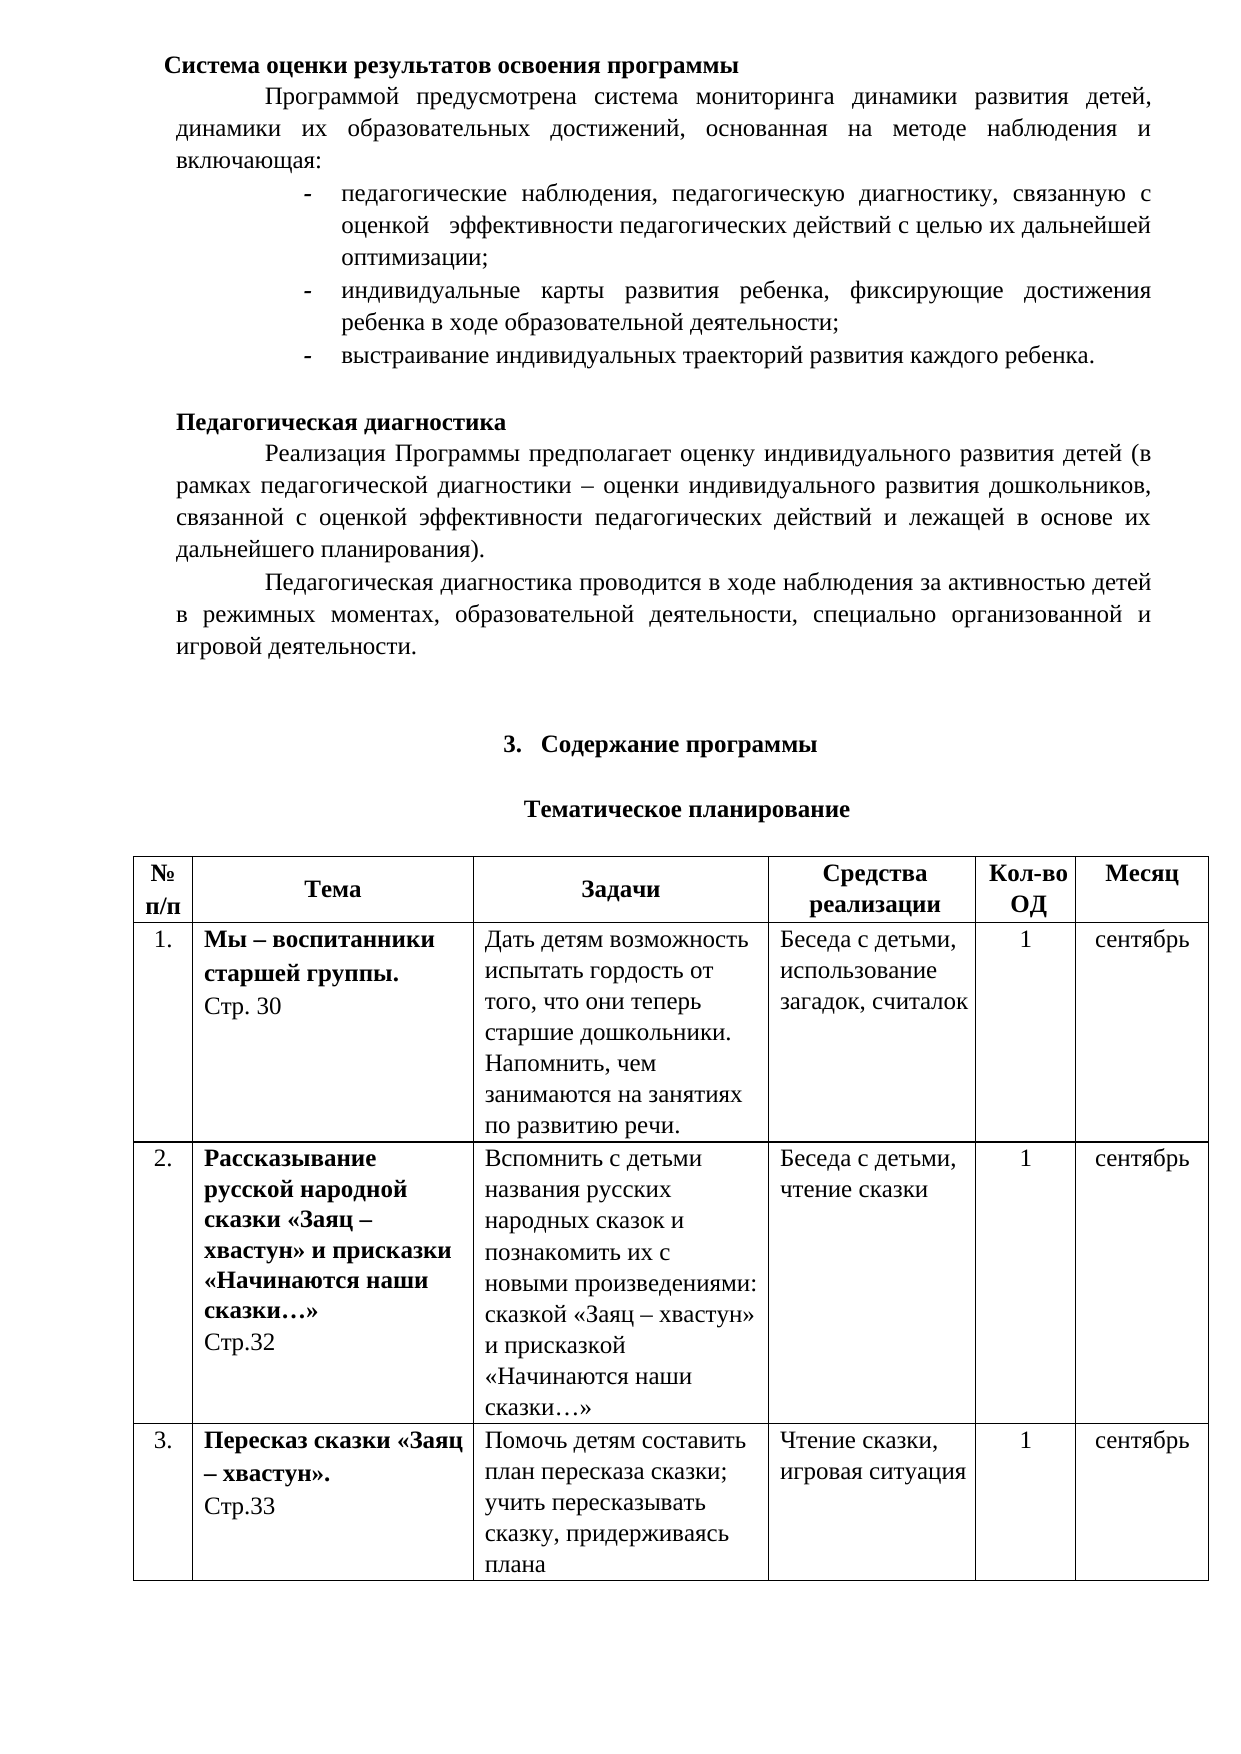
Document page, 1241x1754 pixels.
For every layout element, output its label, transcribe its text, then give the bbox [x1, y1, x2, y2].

table_cell сентябрь [1076, 923, 1208, 1141]
table_cell Пересказ сказки «Заяц – хвастун». Стр.33 [193, 1424, 473, 1580]
table_header Задачи [474, 857, 768, 922]
text Педагогическая диагностика проводится в ходе наблюдения за активностью детей в режимных моментах, образовательной деятельности, специально организованной и игровой деятельности. [176, 567, 1152, 660]
table_cell сентябрь [1076, 1143, 1208, 1423]
list индивидуальные карты развития ребенка, фиксирующие достижения ребенка в ходе образовательной деятельности; [303, 275, 1152, 336]
table_cell Мы – воспитанники старшей группы. Стр. 30 [193, 923, 473, 1141]
table_header Месяц [1076, 857, 1208, 922]
table_cell Беседа с детьми, использование загадок, считалок [769, 923, 975, 1141]
subtitle Система оценки результатов освоения программы [163, 50, 1152, 79]
list педагогические наблюдения, педагогическую диагностику, связанную с оценкой эффективности педагогических действий с целью их дальнейшей оптимизации; [303, 178, 1152, 271]
table_cell Вспомнить с детьми названия русских народных сказок и познакомить их с новыми произведениями: сказкой «Заяц – хвастун» и присказкой «Начинаются наши сказки…» [474, 1143, 768, 1423]
table_cell 2. [134, 1143, 192, 1423]
list выстраивание индивидуальных траекторий развития каждого ребенка. [303, 340, 1152, 369]
text Реализация Программы предполагает оценку индивидуального развития детей (в рамках педагогической диагностики – оценки индивидуального развития дошкольников, связанной с оценкой эффективности педагогических действий и лежащей в основе их дальнейшего планирования). [176, 438, 1152, 563]
table_header № п/п [134, 857, 192, 922]
table_cell 1 [976, 1143, 1075, 1423]
table_header Средства реализации [769, 857, 975, 922]
table_cell 1. [134, 923, 192, 1141]
subtitle Педагогическая диагностика [176, 407, 1152, 436]
list Содержание программы [222, 729, 1099, 758]
table_cell Чтение сказки, игровая ситуация [769, 1424, 975, 1580]
table_cell сентябрь [1076, 1424, 1208, 1580]
table_header Кол-во ОД [976, 857, 1075, 922]
table_cell Дать детям возможность испытать гордость от того, что они теперь старшие дошкольники. Напомнить, чем занимаются на занятиях по развитию речи. [474, 923, 768, 1141]
table_cell 1 [976, 1424, 1075, 1580]
table_cell Рассказывание русской народной сказки «Заяц – хвастун» и присказки «Начинаются наши сказки…» Стр.32 [193, 1143, 473, 1423]
table_cell 1 [976, 923, 1075, 1141]
text Тематическое планирование [222, 794, 1152, 823]
table_header Тема [193, 857, 473, 922]
table_cell Помочь детям составить план пересказа сказки; учить пересказывать сказку, придерживаясь плана [474, 1424, 768, 1580]
table_cell 3. [134, 1424, 192, 1580]
text Программой предусмотрена система мониторинга динамики развития детей, динамики их образовательных достижений, основанная на методе наблюдения и включающая: [176, 81, 1152, 173]
table_cell Беседа с детьми, чтение сказки [769, 1143, 975, 1423]
